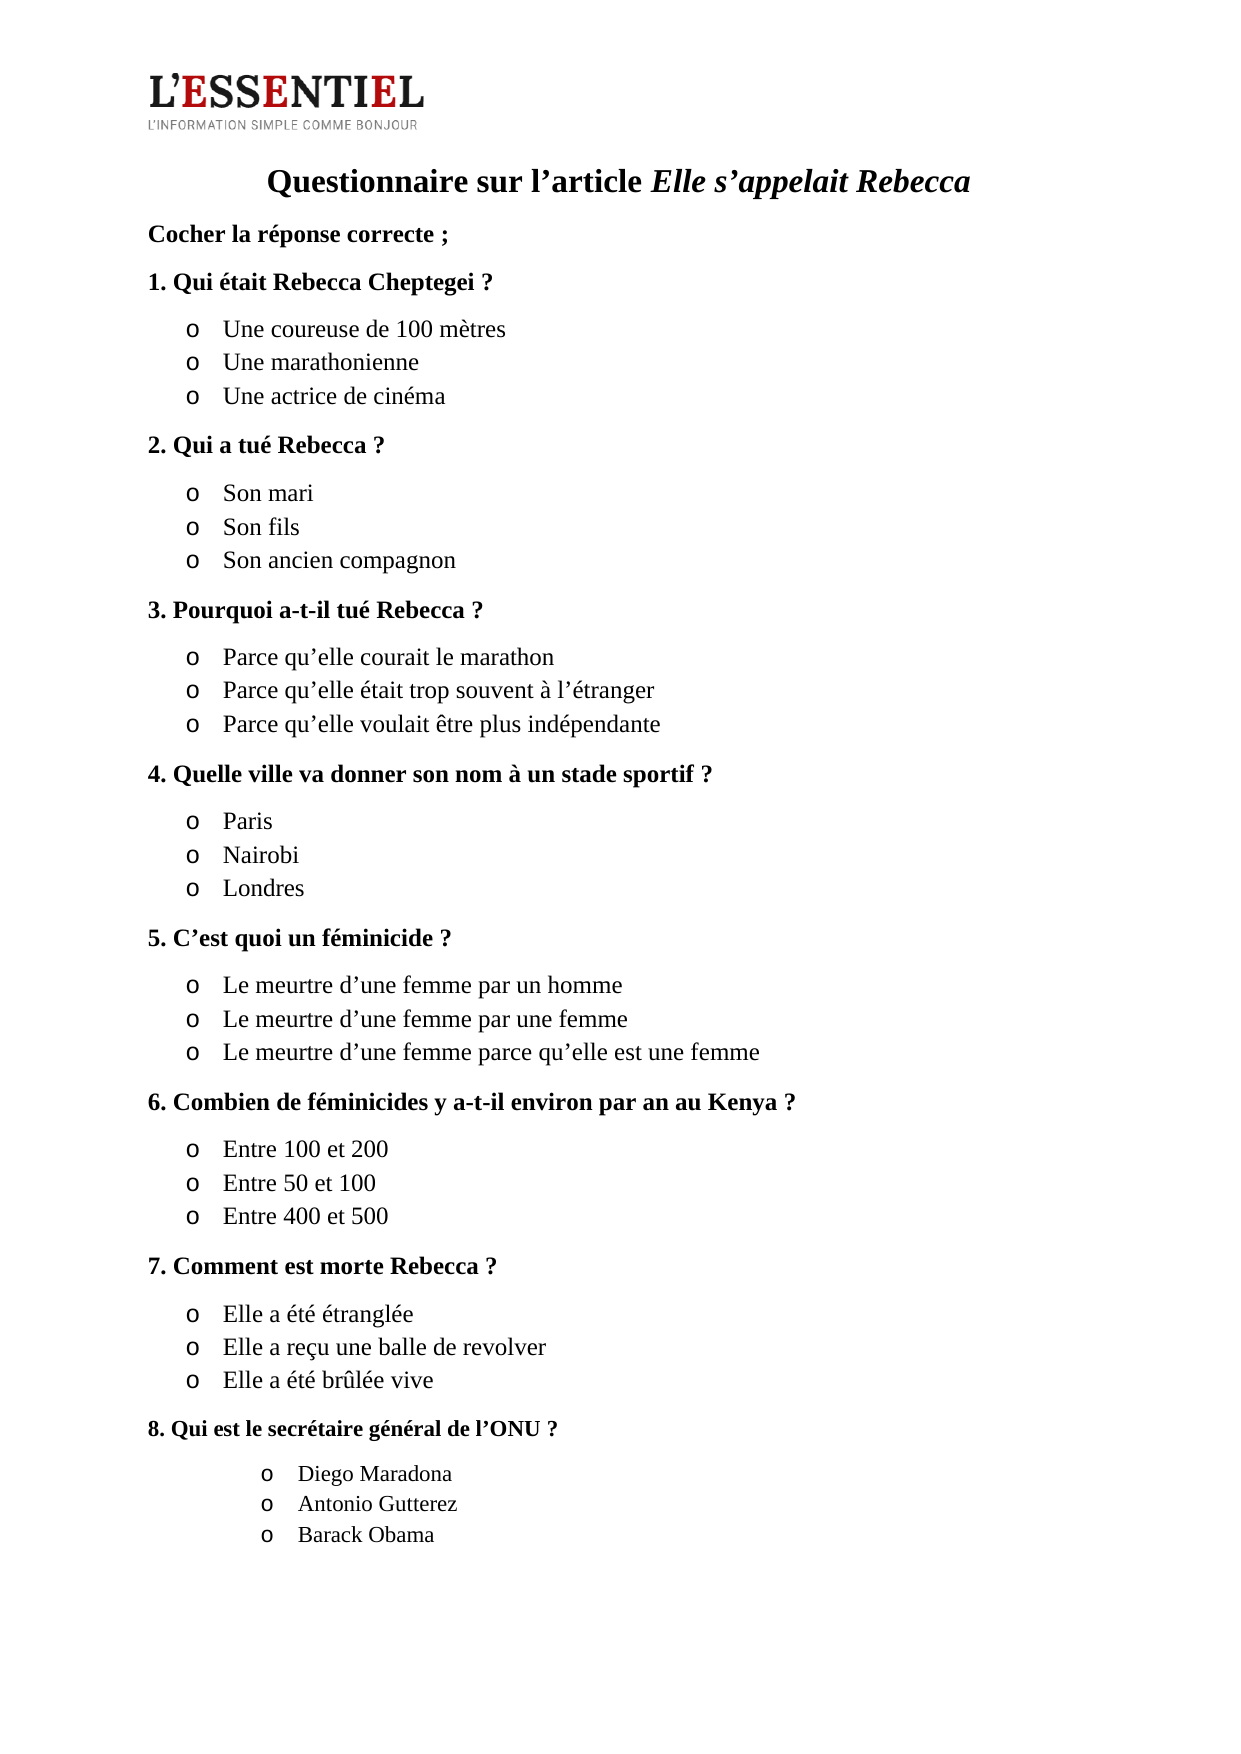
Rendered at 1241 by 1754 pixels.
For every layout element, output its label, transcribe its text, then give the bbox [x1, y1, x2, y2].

list Parce qu’elle était trop souvent à l’étranger [185, 676, 1093, 706]
text 7. Comment est morte Rebecca ? [148, 1251, 1093, 1280]
list Le meurtre d’une femme parce qu’elle est une femme [185, 1037, 1093, 1068]
list Une actrice de cinéma [185, 381, 1093, 412]
text 6. Combien de féminicides y a-t-il environ par an au Kenya ? [148, 1087, 1093, 1116]
list Entre 50 et 100 [185, 1168, 1093, 1199]
list Elle a été brûlée vive [185, 1365, 1093, 1396]
list Son mari [185, 478, 1093, 509]
list Paris [185, 806, 1093, 837]
list Elle a été étranglée [185, 1299, 1093, 1329]
list Une coureuse de 100 mètres [185, 314, 1093, 345]
text 8. Qui est le secrétaire général de l’ONU ? [148, 1415, 1093, 1441]
list Une marathonienne [185, 347, 1093, 378]
list Entre 100 et 200 [185, 1134, 1093, 1165]
text 3. Pourquoi a-t-il tué Rebecca ? [148, 595, 1093, 623]
picture [147, 73, 432, 161]
text Cocher la réponse correcte ; [148, 219, 1093, 248]
text 2. Qui a tué Rebecca ? [148, 431, 1093, 459]
text 1. Qui était Rebecca Cheptegei ? [148, 267, 1093, 295]
list Barack Obama [260, 1521, 1093, 1549]
list Diego Maradona [260, 1460, 1093, 1488]
text Questionnaire sur l’article Elle s’appelait Rebecca [148, 161, 1093, 199]
text 4. Quelle ville va donner son nom à un stade sportif ? [148, 759, 1093, 787]
list Nairobi [185, 840, 1093, 871]
list Entre 400 et 500 [185, 1201, 1093, 1232]
list Le meurtre d’une femme par un homme [185, 971, 1093, 1001]
list Le meurtre d’une femme par une femme [185, 1004, 1093, 1034]
list Elle a reçu une balle de revolver [185, 1332, 1093, 1363]
list Londres [185, 873, 1093, 904]
list Son ancien compagnon [185, 545, 1093, 576]
list Parce qu’elle courait le marathon [185, 642, 1093, 673]
list Antonio Gutterez [260, 1491, 1093, 1519]
list Parce qu’elle voulait être plus indépendante [185, 709, 1093, 740]
text 5. C’est quoi un féminicide ? [148, 923, 1093, 952]
list Son fils [185, 512, 1093, 542]
